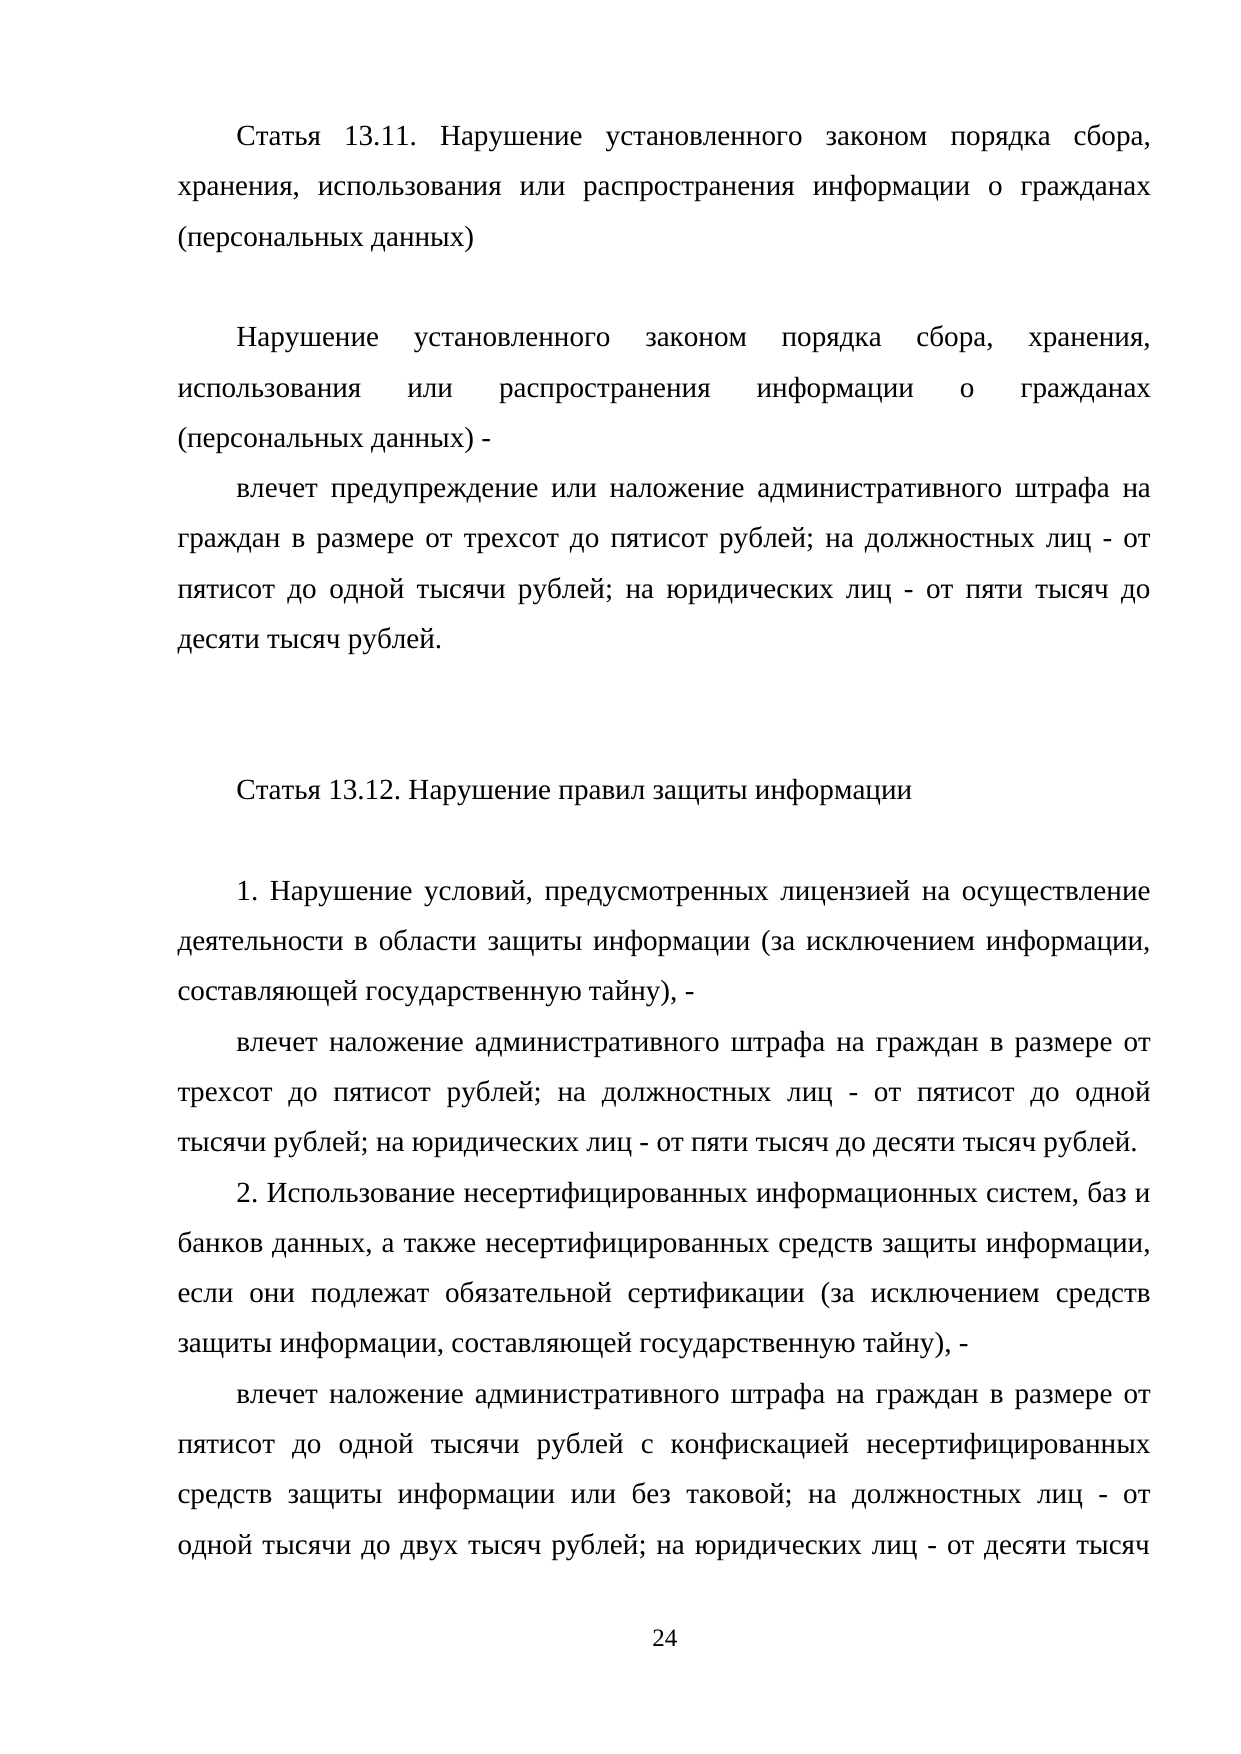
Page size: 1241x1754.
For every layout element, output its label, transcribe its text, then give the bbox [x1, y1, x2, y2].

text 2. Использование несертифицированных информационных систем, баз и банков данных, а также несертифицированных средств защиты информации, если они подлежат обязательной сертификации (за исключением средств защиты информации, составляющей государственную тайну), - [177, 1175, 1152, 1359]
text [177, 1376, 1152, 1560]
text влечет предупреждение или наложение административного штрафа на граждан в размере от трехсот до пятисот рублей; на должностных лиц - от пятисот до одной тысячи рублей; на юридических лиц - от пяти тысяч до десяти тысяч рублей. [177, 470, 1152, 655]
text Статья 13.11. Нарушение установленного законом порядка сбора, хранения, использования или распространения информации о гражданах (персональных данных) [177, 118, 1152, 252]
text Статья 13.12. Нарушение правил защиты информации [177, 772, 1152, 806]
text влечет наложение административного штрафа на граждан в размере от трехсот до пятисот рублей; на должностных лиц - от пятисот до одной тысячи рублей; на юридических лиц - от пяти тысяч до десяти тысяч рублей. [177, 1024, 1152, 1158]
text Нарушение установленного законом порядка сбора, хранения, использования или распространения информации о гражданах (персональных данных) - [177, 319, 1152, 453]
text 1. Нарушение условий, предусмотренных лицензией на осуществление деятельности в области защиты информации (за исключением информации, составляющей государственную тайну), - [177, 873, 1152, 1007]
